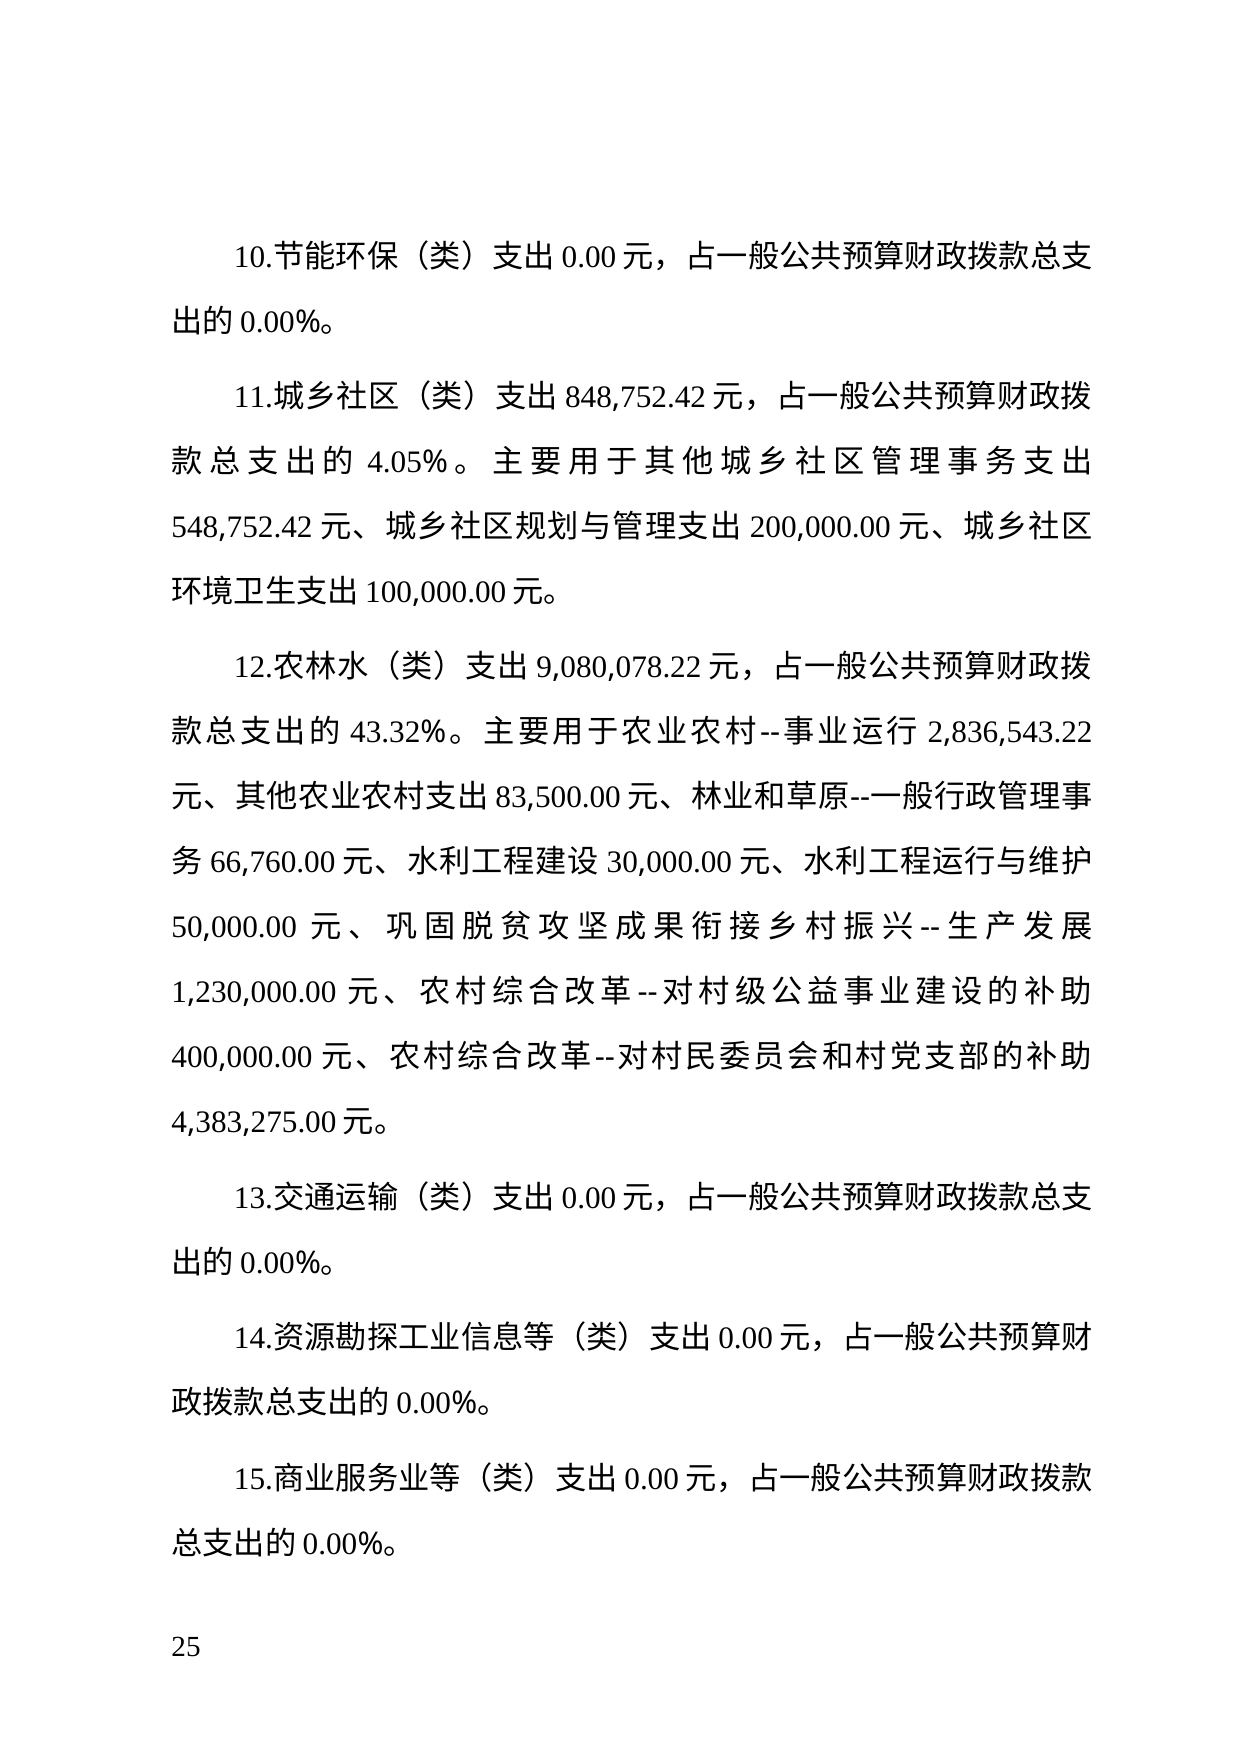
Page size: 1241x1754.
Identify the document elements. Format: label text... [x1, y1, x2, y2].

text 12.农林水（类）支出9,080,078.22元，占一般公共预算财政拨款总支出的43.32%。主要用于农业农村--事业运行2,836,543.22元、其他农业农村支出83,500.00元、林业和草原--一般行政管理事务66,760.00元、水利工程建设30,000.00元、水利工程运行与维护50,000.00元、巩固脱贫攻坚成果衔接乡村振兴--生产发展1,230,000.00元、农村综合改革--对村级公益事业建设的补助400,000.00元、农村综合改革--对村民委员会和村党支部的补助4,383,275.00元。 [171, 632, 1092, 1152]
text 11.城乡社区（类）支出848,752.42元，占一般公共预算财政拨款总支出的4.05%。主要用于其他城乡社区管理事务支出548,752.42元、城乡社区规划与管理支出200,000.00元、城乡社区环境卫生支出100,000.00元。 [171, 361, 1092, 621]
text 13.交通运输（类）支出0.00元，占一般公共预算财政拨款总支出的0.00%。 [171, 1162, 1092, 1292]
text 14.资源勘探工业信息等（类）支出0.00元，占一般公共预算财政拨款总支出的0.00%。 [171, 1303, 1092, 1433]
text 10.节能环保（类）支出0.00元，占一般公共预算财政拨款总支出的0.00%。 [171, 221, 1092, 351]
text 15.商业服务业等（类）支出0.00元，占一般公共预算财政拨款总支出的0.00%。 [171, 1443, 1092, 1573]
